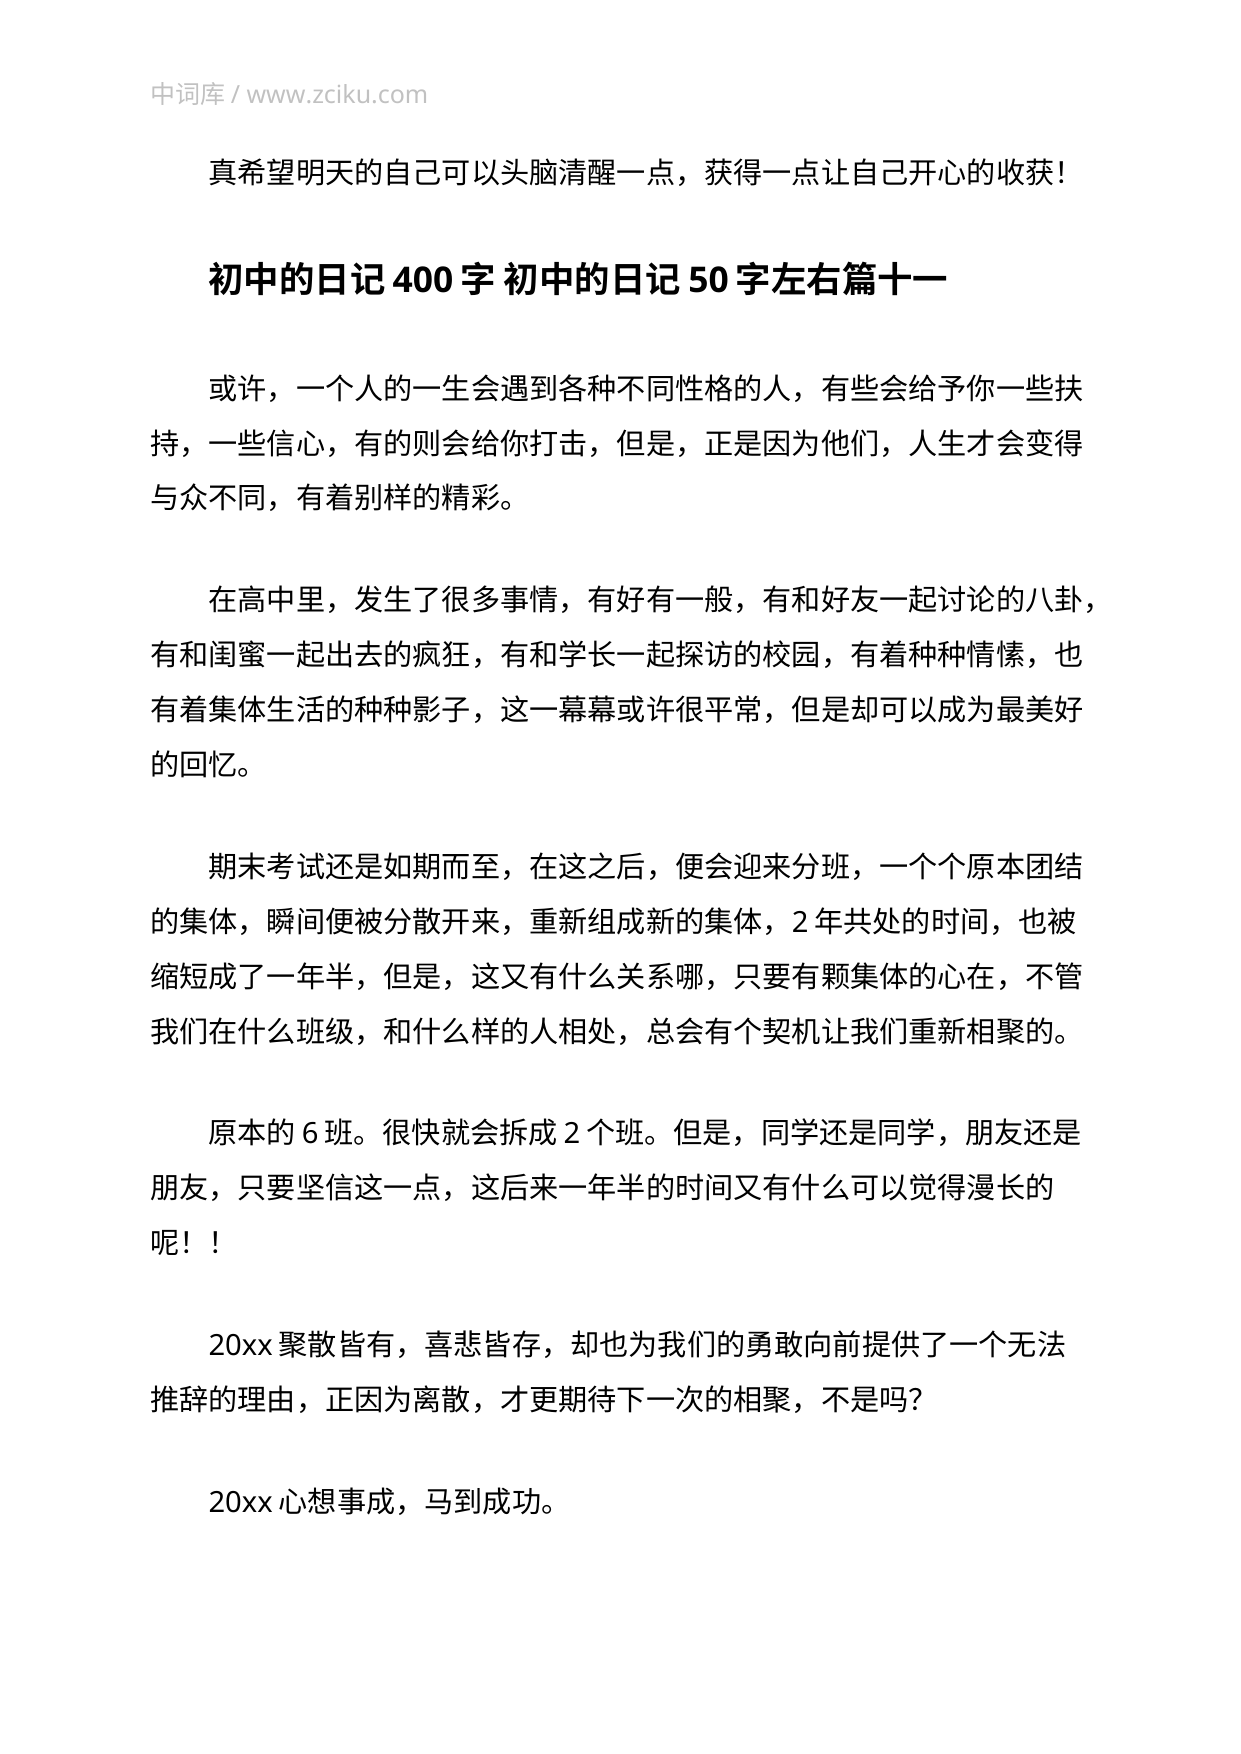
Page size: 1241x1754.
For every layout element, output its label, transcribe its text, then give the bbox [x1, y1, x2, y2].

text 或许，一个人的一生会遇到各种不同性格的人，有些会给予你一些扶持，一些信心，有的则会给你打击，但是，正是因为他们，人生才会变得与众不同，有着别样的精彩。 [150, 365, 1090, 517]
text 初中的日记400字 初中的日记50字左右篇十一 [150, 252, 1090, 303]
text 真希望明天的自己可以头脑清醒一点，获得一点让自己开心的收获！ [150, 150, 1090, 192]
text 20xx聚散皆有，喜悲皆存，却也为我们的勇敢向前提供了一个无法推辞的理由，正因为离散，才更期待下一次的相聚，不是吗？ [150, 1322, 1090, 1419]
text 在高中里，发生了很多事情，有好有一般，有和好友一起讨论的八卦，有和闺蜜一起出去的疯狂，有和学长一起探访的校园，有着种种情愫，也有着集体生活的种种影子，这一幕幕或许很平常，但是却可以成为最美好的回忆。 [150, 577, 1090, 784]
text 原本的6班。很快就会拆成2个班。但是，同学还是同学，朋友还是朋友，只要坚信这一点，这后来一年半的时间又有什么可以觉得漫长的呢！！ [150, 1110, 1090, 1262]
text 20xx心想事成，马到成功。 [150, 1478, 1090, 1521]
text 期末考试还是如期而至，在这之后，便会迎来分班，一个个原本团结的集体，瞬间便被分散开来，重新组成新的集体，2年共处的时间，也被缩短成了一年半，但是，这又有什么关系哪，只要有颗集体的心在，不管我们在什么班级，和什么样的人相处，总会有个契机让我们重新相聚的。 [150, 843, 1090, 1050]
